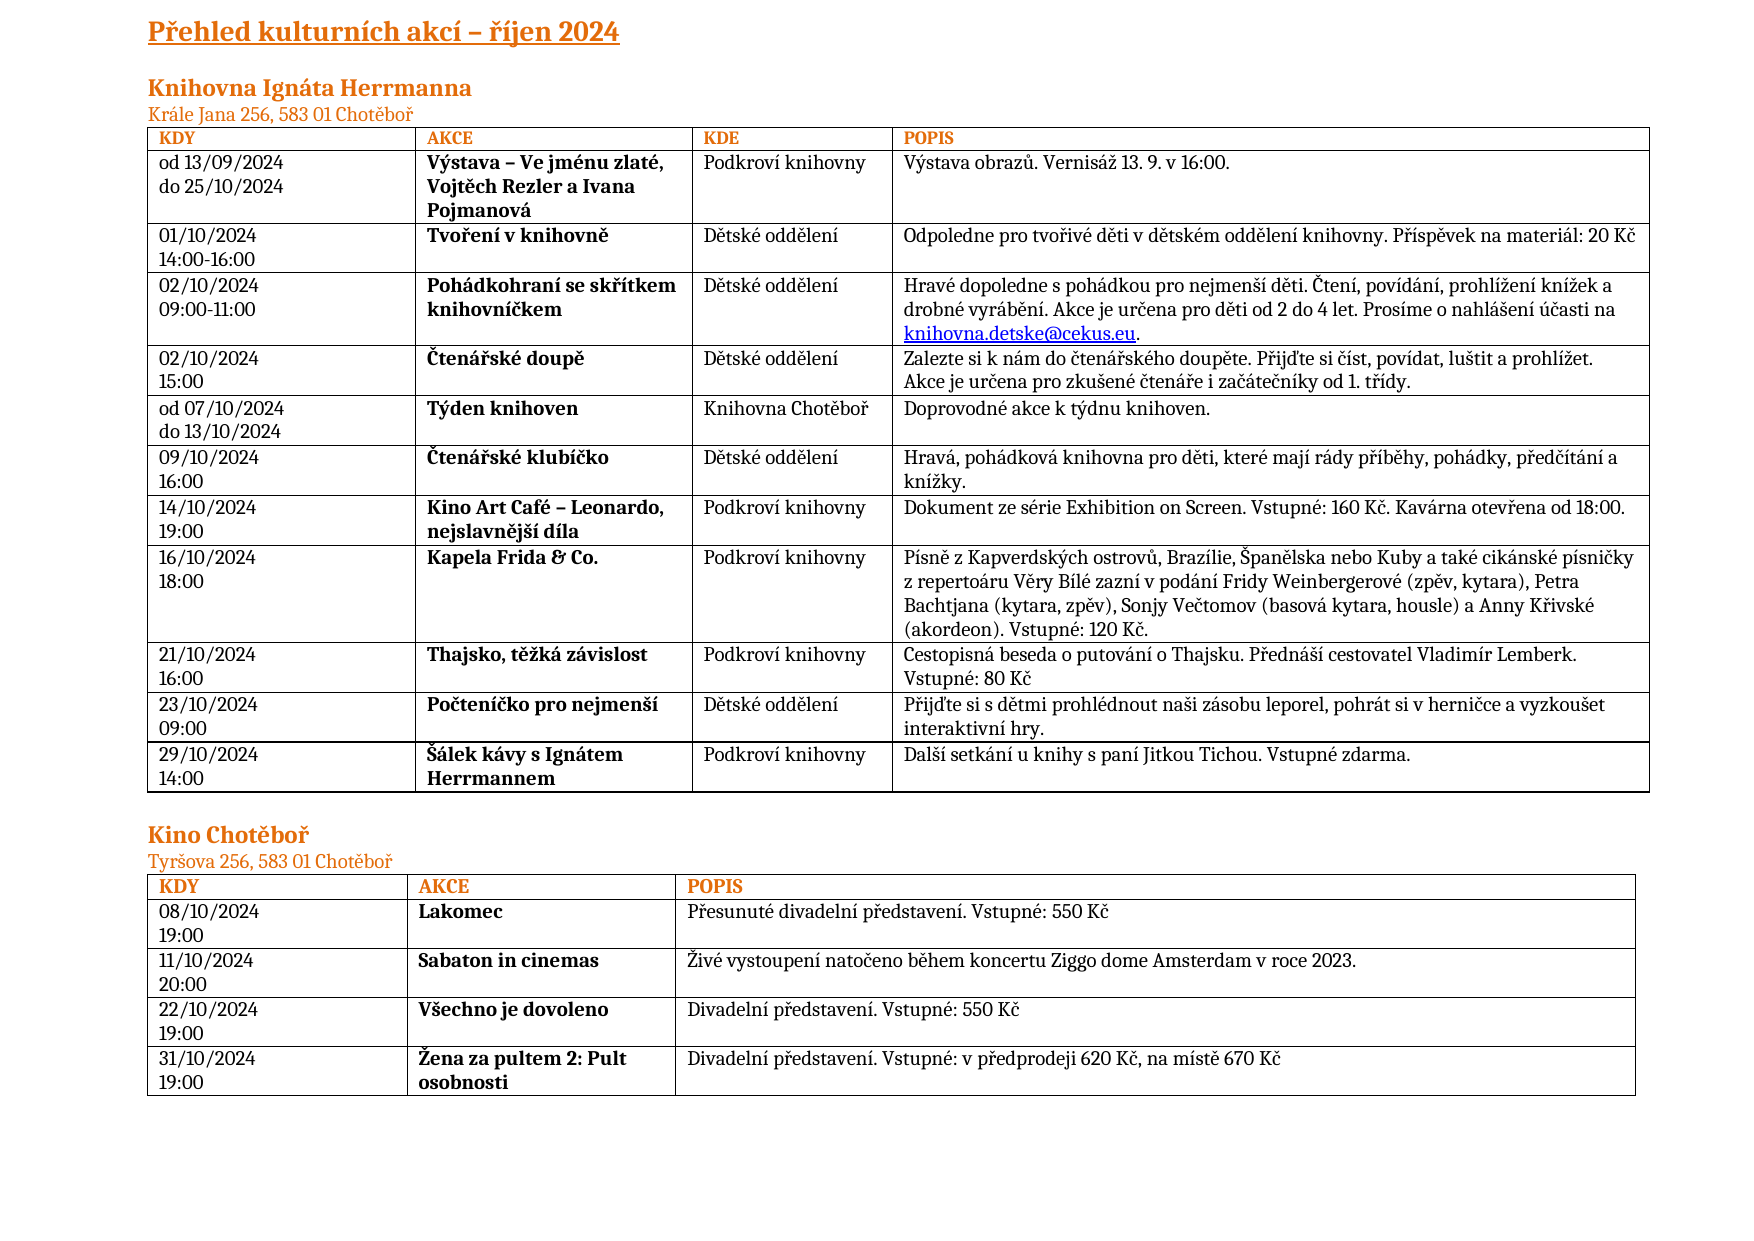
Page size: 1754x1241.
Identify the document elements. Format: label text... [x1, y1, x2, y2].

table_cell Dětské oddělení [693, 224, 892, 272]
table_cell 11/10/2024 20:00 [148, 949, 407, 997]
table_header POPIS [893, 128, 1649, 149]
table_cell Přesunuté divadelní představení. Vstupné: 550 Kč [676, 900, 1635, 948]
table_cell Dětské oddělení [693, 693, 892, 741]
table_cell 09/10/2024 16:00 [148, 446, 415, 495]
table_cell Knihovna Chotěboř [693, 396, 892, 445]
table_cell Hravá, pohádková knihovna pro děti, které mají rády příběhy, pohádky, předčítání a knížky. [893, 446, 1649, 495]
table_cell Podkroví knihovny [693, 546, 892, 642]
table_header POPIS [676, 875, 1635, 899]
table_cell Podkroví knihovny [693, 643, 892, 692]
table_cell Pohádkohraní se skřítkem knihovníčkem [416, 273, 692, 345]
table_cell Divadelní představení. Vstupné: 550 Kč [676, 998, 1635, 1046]
table_cell od 13/09/2024 do 25/10/2024 [148, 151, 415, 222]
table_cell 14/10/2024 19:00 [148, 496, 415, 545]
table_cell Dokument ze série Exhibition on Screen. Vstupné: 160 Kč. Kavárna otevřena od 18:00. [893, 496, 1649, 545]
table_cell Čtenářské doupě [416, 346, 692, 395]
table_cell Písně z Kapverdských ostrovů, Brazílie, Španělska nebo Kuby a také cikánské písničky z repertoáru Věry Bílé zazní v podání Fridy Weinbergerové (zpěv, kytara), Petra Bachtjana (kytara, zpěv), Sonjy Večtomov (basová kytara, housle) a Anny Křivské (akordeon). Vstupné: 120 Kč. [893, 546, 1649, 642]
table_cell Podkroví knihovny [693, 151, 892, 222]
table_header KDE [693, 128, 892, 149]
table_cell Přijďte si s dětmi prohlédnout naši zásobu leporel, pohrát si v herničce a vyzkoušet interaktivní hry. [893, 693, 1649, 741]
table_cell 21/10/2024 16:00 [148, 643, 415, 692]
table_cell Kino Art Café – Leonardo, nejslavnější díla [416, 496, 692, 545]
table_cell Výstava obrazů. Vernisáž 13. 9. v 16:00. [893, 151, 1649, 222]
table_header KDY [148, 128, 415, 149]
table_cell 02/10/2024 09:00-11:00 [148, 273, 415, 345]
table_header AKCE [416, 128, 692, 149]
table_cell Dětské oddělení [693, 273, 892, 345]
table_cell Lakomec [408, 900, 675, 948]
text Tyršova 256, 583 01 Chotěboř [148, 850, 1606, 874]
table_cell Čtenářské klubíčko [416, 446, 692, 495]
table_header KDY [148, 875, 407, 899]
text Krále Jana 256, 583 01 Chotěboř [148, 103, 1606, 127]
table_cell Živé vystoupení natočeno během koncertu Ziggo dome Amsterdam v roce 2023. [676, 949, 1635, 997]
table_header AKCE [408, 875, 675, 899]
table_cell Týden knihoven [416, 396, 692, 445]
table_cell Thajsko, těžká závislost [416, 643, 692, 692]
table_cell Cestopisná beseda o putování o Thajsku. Přednáší cestovatel Vladimír Lemberk. Vstupné: 80 Kč [893, 643, 1649, 692]
table_cell 29/10/2024 14:00 [148, 743, 415, 791]
text Knihovna Ignáta Herrmanna [148, 74, 1606, 103]
table_cell Dětské oddělení [693, 446, 892, 495]
table_cell Výstava – Ve jménu zlaté, Vojtěch Rezler a Ivana Pojmanová [416, 151, 692, 222]
table_cell Všechno je dovoleno [408, 998, 675, 1046]
table_cell Divadelní představení. Vstupné: v předprodeji 620 Kč, na místě 670 Kč [676, 1047, 1635, 1095]
table_cell Tvoření v knihovně [416, 224, 692, 272]
table_cell 23/10/2024 09:00 [148, 693, 415, 741]
text Kino Chotěboř [148, 821, 1606, 850]
table_cell Hravé dopoledne s pohádkou pro nejmenší děti. Čtení, povídání, prohlížení knížek a drobné vyrábění. Akce je určena pro děti od 2 do 4 let. Prosíme o nahlášení účasti na knihovna.detske@cekus.eu. [893, 273, 1649, 345]
table_cell Další setkání u knihy s paní Jitkou Tichou. Vstupné zdarma. [893, 743, 1649, 791]
text Přehled kulturních akcí – říjen 2024 [148, 15, 1606, 48]
table_cell Zalezte si k nám do čtenářského doupěte. Přijďte si číst, povídat, luštit a prohlížet. Akce je určena pro zkušené čtenáře i začátečníky od 1. třídy. [893, 346, 1649, 395]
table_cell Doprovodné akce k týdnu knihoven. [893, 396, 1649, 445]
table_cell Podkroví knihovny [693, 743, 892, 791]
table_cell 22/10/2024 19:00 [148, 998, 407, 1046]
table_cell Žena za pultem 2: Pult osobnosti [408, 1047, 675, 1095]
table_cell Dětské oddělení [693, 346, 892, 395]
table_cell 31/10/2024 19:00 [148, 1047, 407, 1095]
table_cell 01/10/2024 14:00-16:00 [148, 224, 415, 272]
table_cell 02/10/2024 15:00 [148, 346, 415, 395]
table_cell 08/10/2024 19:00 [148, 900, 407, 948]
table_cell Počteníčko pro nejmenší [416, 693, 692, 741]
table_cell 16/10/2024 18:00 [148, 546, 415, 642]
table_cell Odpoledne pro tvořivé děti v dětském oddělení knihovny. Příspěvek na materiál: 20 Kč [893, 224, 1649, 272]
table_cell Podkroví knihovny [693, 496, 892, 545]
table_cell Šálek kávy s Ignátem Herrmannem [416, 743, 692, 791]
table_cell Sabaton in cinemas [408, 949, 675, 997]
table_cell Kapela Frida & Co. [416, 546, 692, 642]
table_cell od 07/10/2024 do 13/10/2024 [148, 396, 415, 445]
